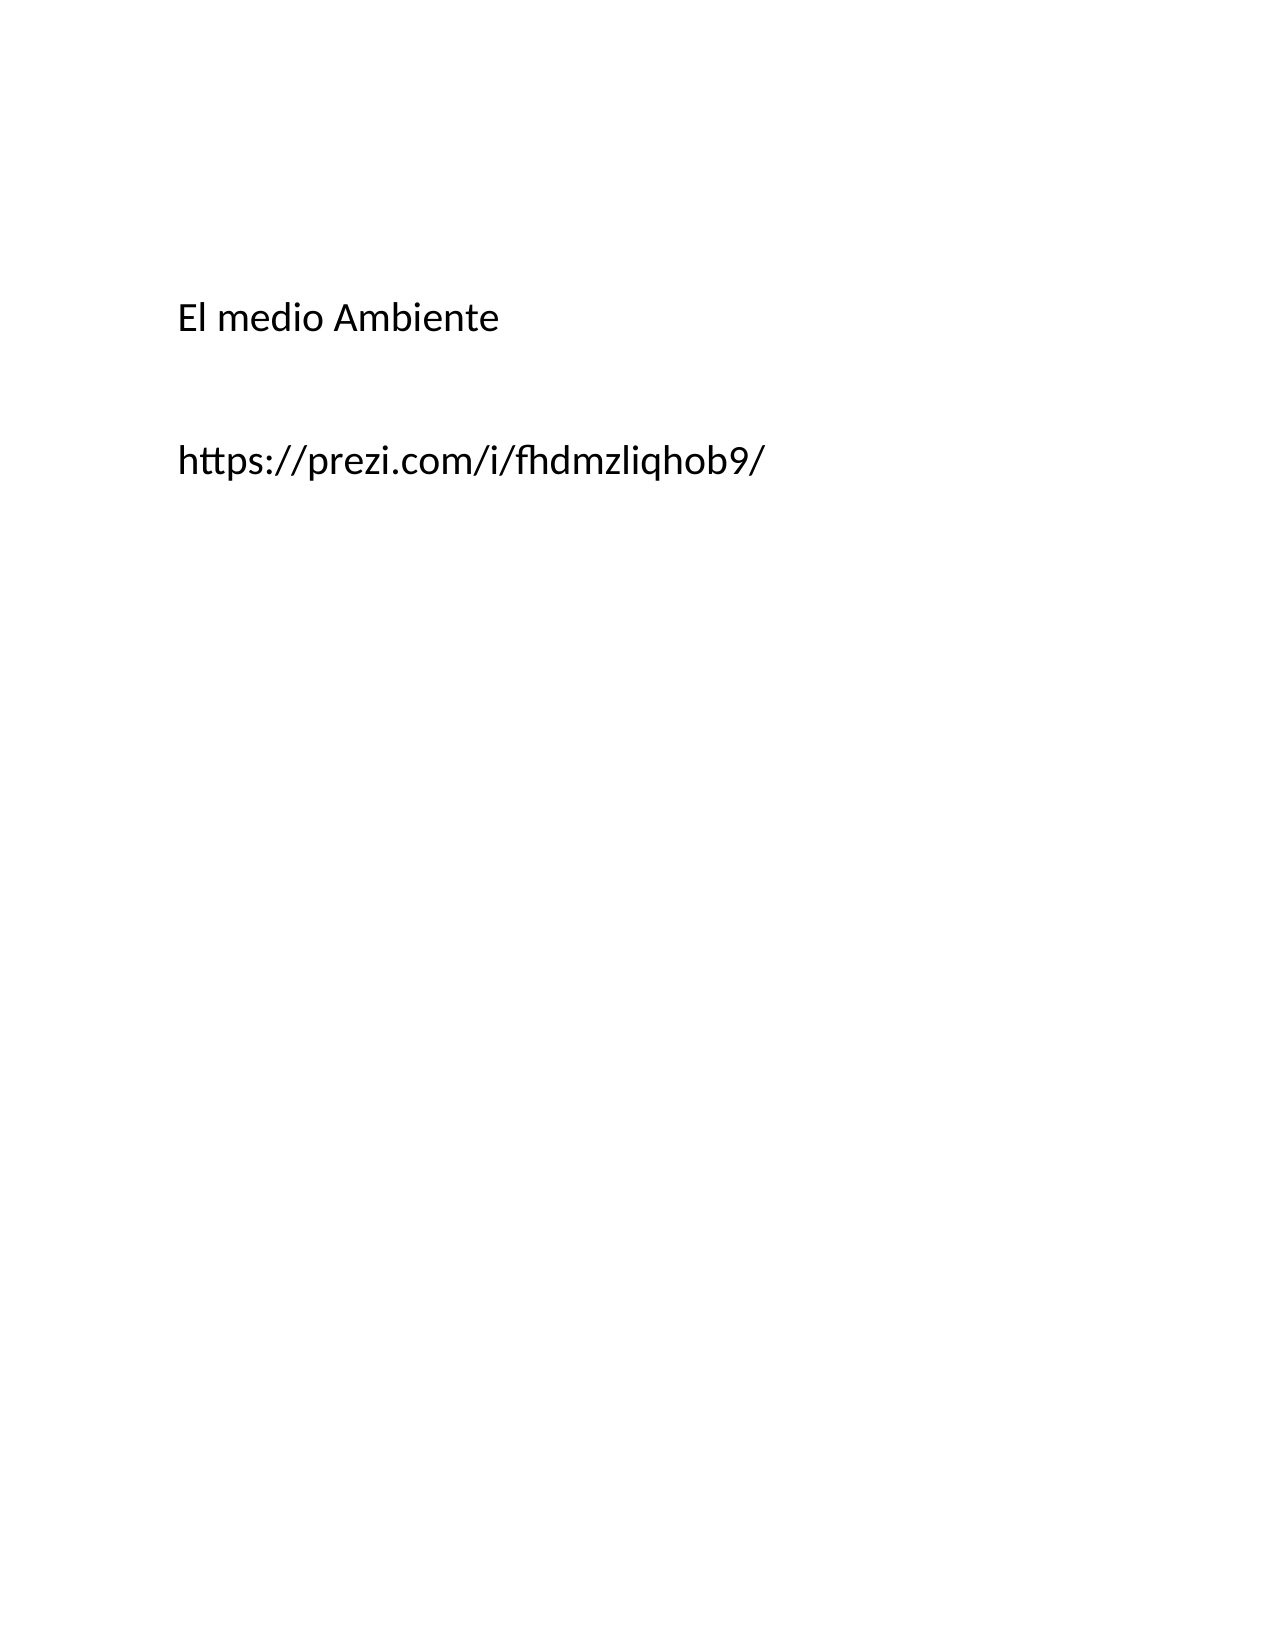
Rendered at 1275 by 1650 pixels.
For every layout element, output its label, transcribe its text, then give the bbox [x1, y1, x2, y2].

text https://prezi.com/i/fhdmzliqhob9/ [177, 434, 1098, 485]
text El medio Ambiente [177, 291, 1098, 342]
